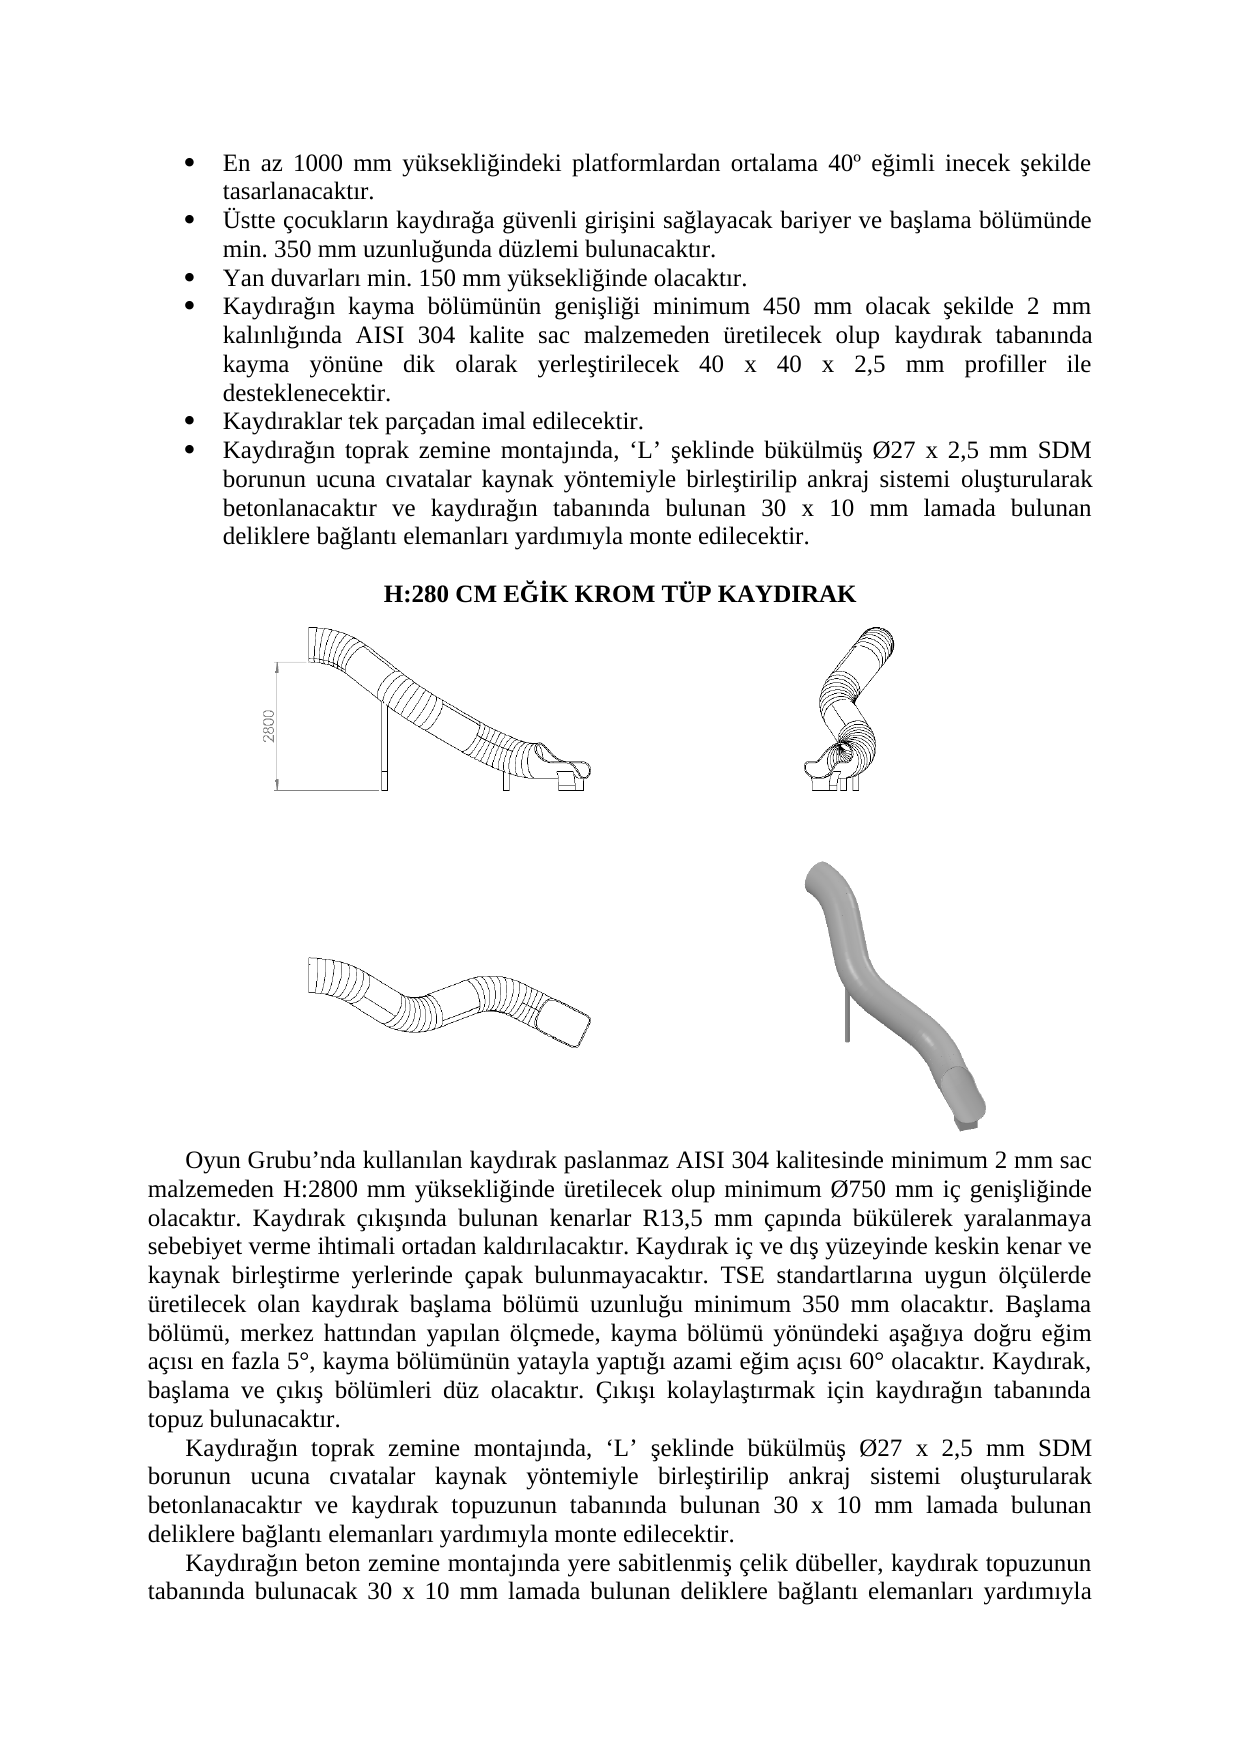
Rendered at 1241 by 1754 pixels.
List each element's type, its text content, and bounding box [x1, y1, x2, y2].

list En az 1000 mm yüksekliğindeki platformlardan ortalama 40º eğimli inecek şekilde tasarlanacaktır. [185, 148, 1093, 205]
text Oyun Grubu’nda kullanılan kaydırak paslanmaz AISI 304 kalitesinde minimum 2 mm sac malzemeden H:2800 mm yüksekliğinde üretilecek olup minimum Ø750 mm iç genişliğinde olacaktır. Kaydırak çıkışında bulunan kenarlar R13,5 mm çapında bükülerek yaralanmaya sebebiyet verme ihtimali ortadan kaldırılacaktır. Kaydırak iç ve dış yüzeyinde keskin kenar ve kaynak birleştirme yerlerinde çapak bulunmayacaktır. TSE standartlarına uygun ölçülerde üretilecek olan kaydırak başlama bölümü uzunluğu minimum 350 mm olacaktır. Başlama bölümü, merkez hattından yapılan ölçmede, kayma bölümü yönündeki aşağıya doğru eğim açısı en fazla 5°, kayma bölümünün yatayla yaptığı azami eğim açısı 60° olacaktır. Kaydırak, başlama ve çıkış bölümleri düz olacaktır. Çıkışı kolaylaştırmak için kaydırağın tabanında topuz bulunacaktır. [148, 1145, 1093, 1433]
list Kaydırağın toprak zemine montajında, ‘L’ şeklinde bükülmüş Ø27 x 2,5 mm SDM borunun ucuna cıvatalar kaynak yöntemiyle birleştirilip ankraj sistemi oluşturularak betonlanacaktır ve kaydırağın tabanında bulunan 30 x 10 mm lamada bulunan deliklere bağlantı elemanları yardımıyla monte edilecektir. [185, 435, 1093, 550]
text Kaydırağın toprak zemine montajında, ‘L’ şeklinde bükülmüş Ø27 x 2,5 mm SDM borunun ucuna cıvatalar kaynak yöntemiyle birleştirilip ankraj sistemi oluşturularak betonlanacaktır ve kaydırak topuzunun tabanında bulunan 30 x 10 mm lamada bulunan deliklere bağlantı elemanları yardımıyla monte edilecektir. [148, 1433, 1093, 1548]
list Üstte çocukların kaydırağa güvenli girişini sağlayacak bariyer ve başlama bölümünde min. 350 mm uzunluğunda düzlemi bulunacaktır. [185, 205, 1093, 263]
list Kaydırağın kayma bölümünün genişliği minimum 450 mm olacak şekilde 2 mm kalınlığında AISI 304 kalite sac malzemeden üretilecek olup kaydırak tabanında kayma yönüne dik olarak yerleştirilecek 40 x 40 x 2,5 mm profiller ile desteklenecektir. [185, 291, 1093, 406]
list Yan duvarları min. 150 mm yüksekliğinde olacaktır. [185, 263, 1093, 291]
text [148, 1548, 1093, 1605]
list Kaydıraklar tek parçadan imal edilecektir. [185, 406, 1093, 435]
text H:280 CM EĞİK KROM TÜP KAYDIRAK [148, 579, 1093, 608]
picture [227, 607, 1013, 1146]
